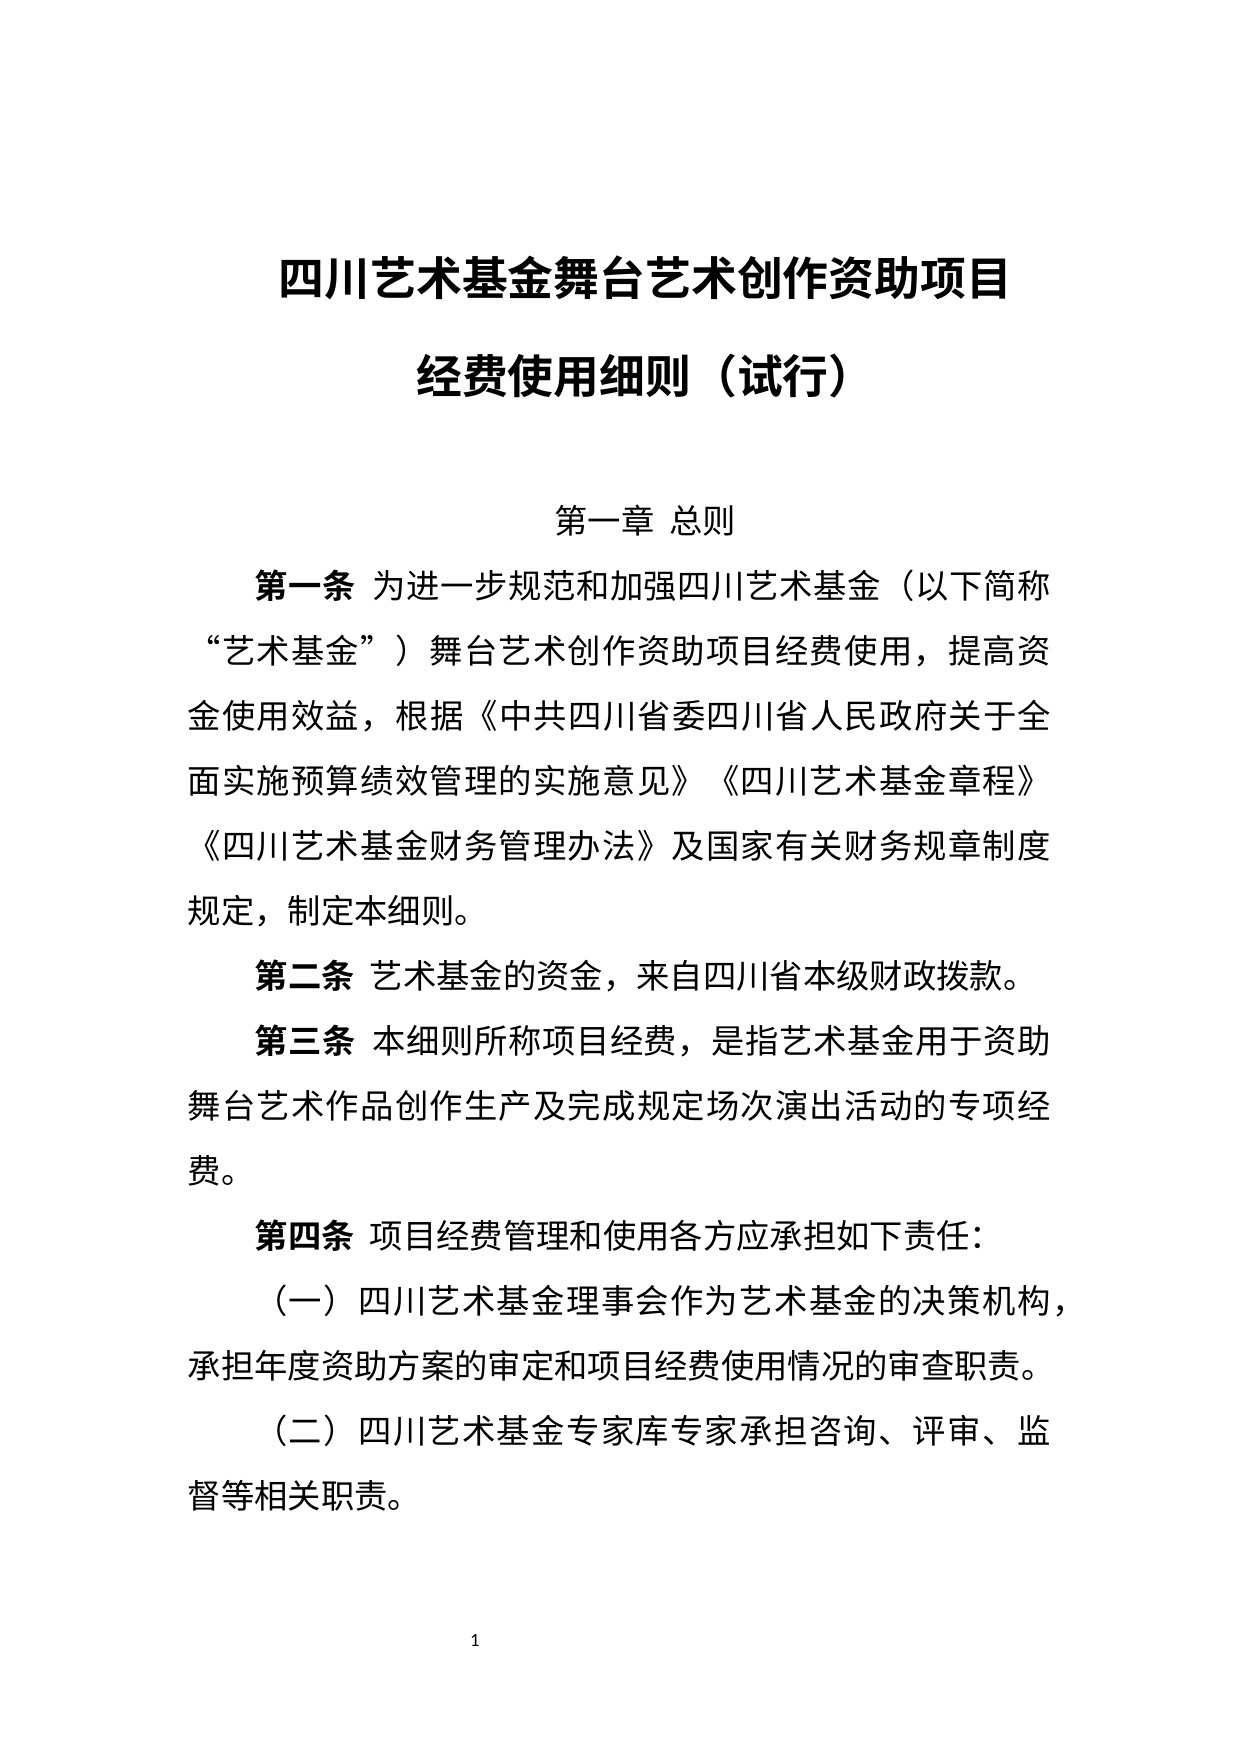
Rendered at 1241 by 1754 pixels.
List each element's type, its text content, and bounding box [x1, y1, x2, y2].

text 第二条 艺术基金的资金，来自四川省本级财政拨款。 [187, 942, 1053, 1007]
text （二）四川艺术基金专家库专家承担咨询、评审、监督等相关职责。 [187, 1397, 1053, 1527]
text 第三条 本细则所称项目经费，是指艺术基金用于资助舞台艺术作品创作生产及完成规定场次演出活动的专项经费。 [187, 1007, 1053, 1202]
text 第一条 为进一步规范和加强四川艺术基金（以下简称“艺术基金”）舞台艺术创作资助项目经费使用，提高资金使用效益，根据《中共四川省委四川省人民政府关于全面实施预算绩效管理的实施意见》《四川艺术基金章程》《四川艺术基金财务管理办法》及国家有关财务规章制度规定，制定本细则。 [187, 552, 1053, 942]
text 经费使用细则（试行） [187, 324, 1053, 422]
text 第四条 项目经费管理和使用各方应承担如下责任： [187, 1202, 1053, 1267]
text 第一章 总则 [187, 487, 1053, 552]
text 四川艺术基金舞台艺术创作资助项目 [187, 227, 1053, 324]
text （一）四川艺术基金理事会作为艺术基金的决策机构，承担年度资助方案的审定和项目经费使用情况的审查职责。 [187, 1267, 1053, 1397]
